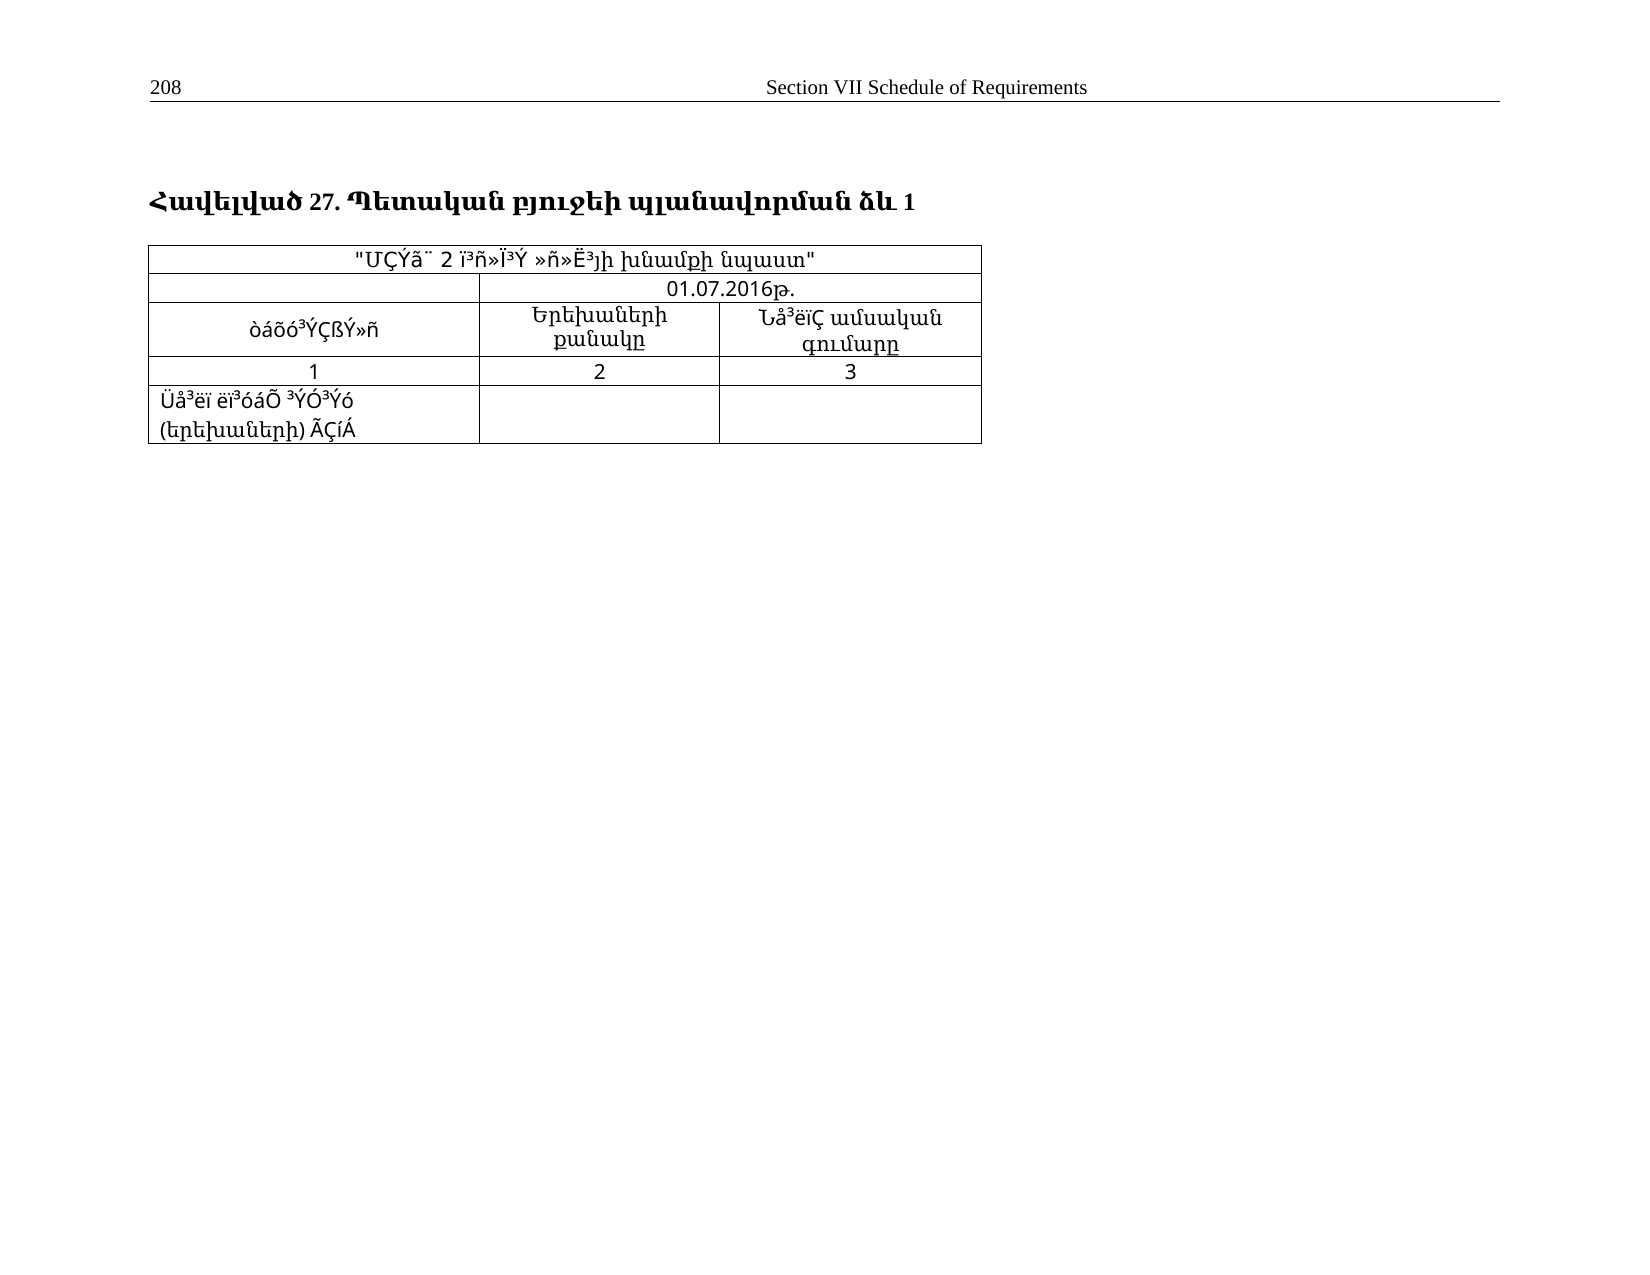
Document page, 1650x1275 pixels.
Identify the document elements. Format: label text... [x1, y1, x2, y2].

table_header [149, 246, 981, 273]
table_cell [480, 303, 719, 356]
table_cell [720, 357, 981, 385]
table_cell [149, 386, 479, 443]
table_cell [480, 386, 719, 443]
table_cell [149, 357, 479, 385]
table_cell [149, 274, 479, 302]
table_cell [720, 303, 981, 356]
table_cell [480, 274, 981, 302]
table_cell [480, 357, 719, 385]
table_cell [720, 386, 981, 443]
text Հավելված 27. Պետական բյուջեի պլանավորման ձև 1 [150, 187, 1500, 216]
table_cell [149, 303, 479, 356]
